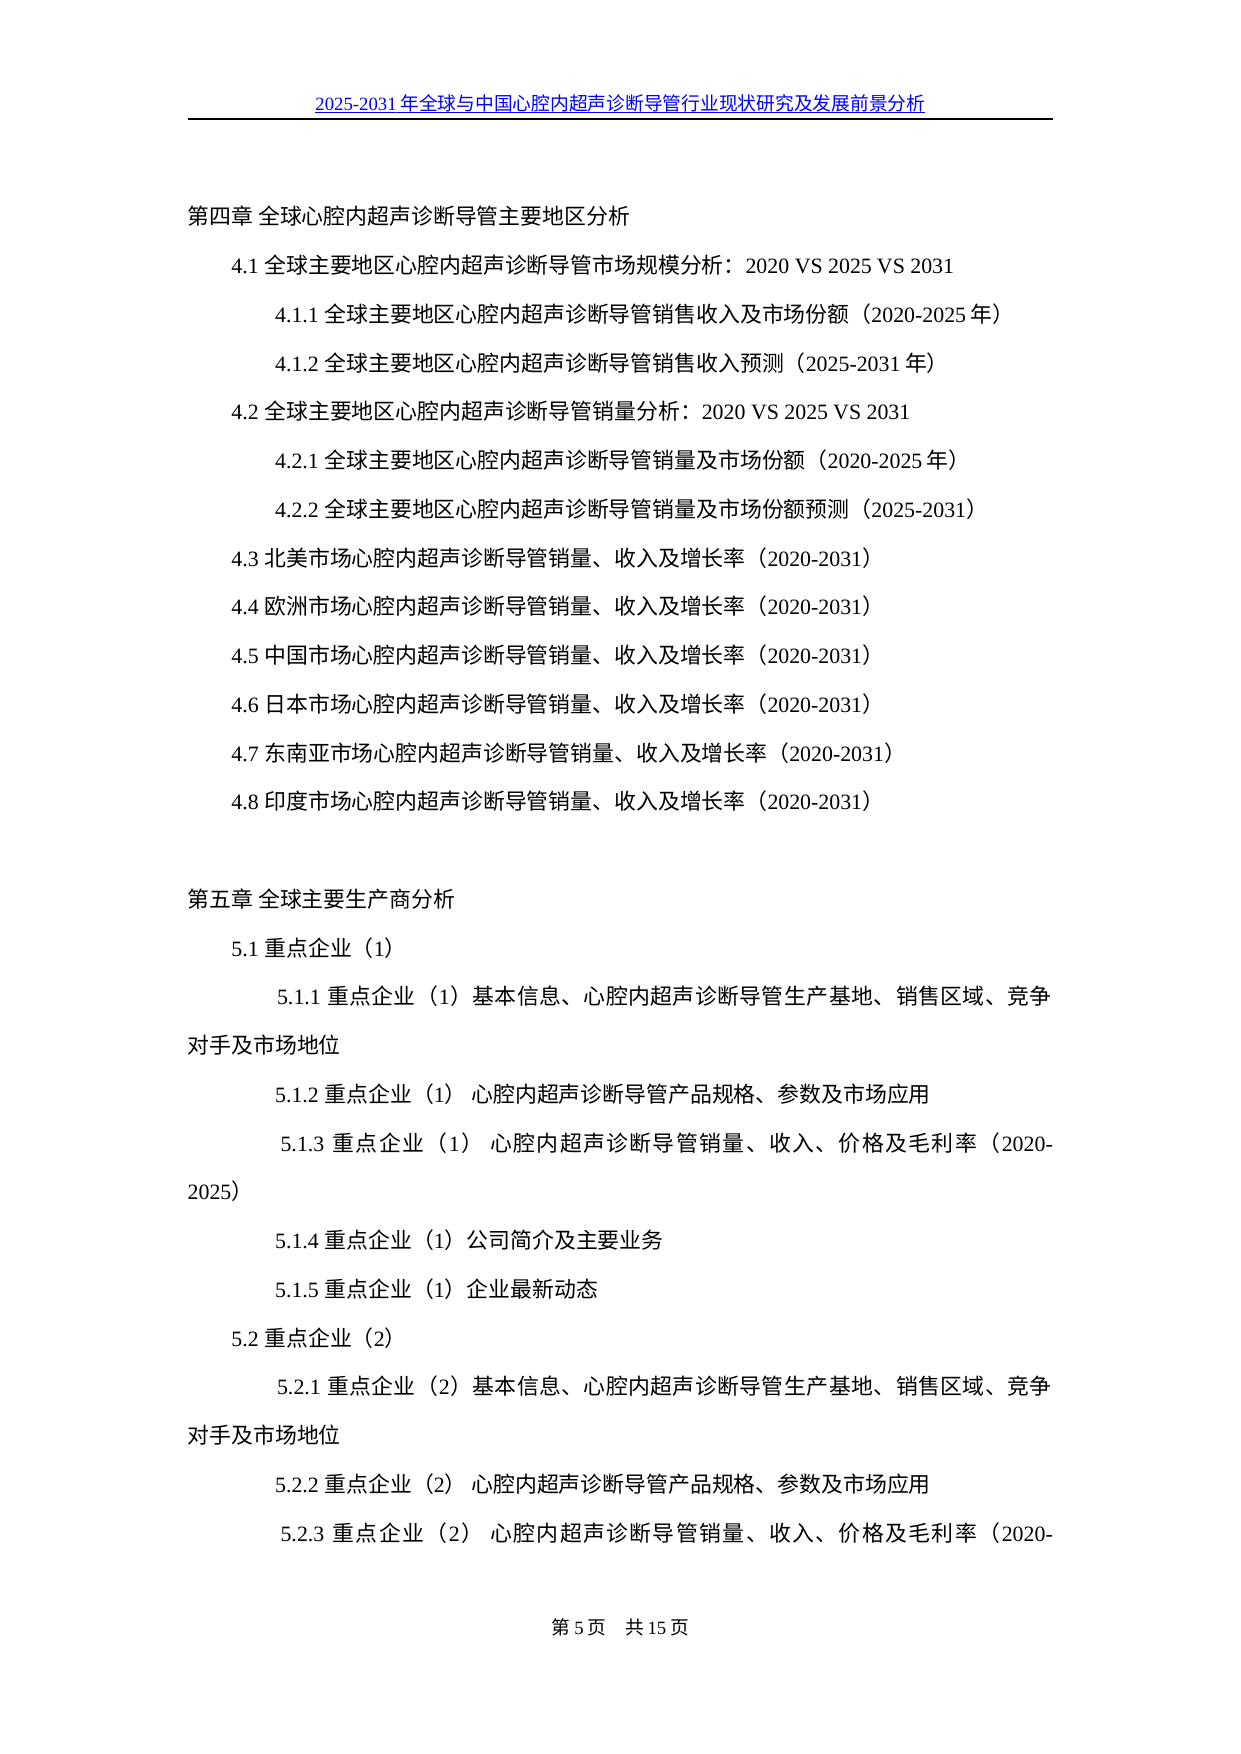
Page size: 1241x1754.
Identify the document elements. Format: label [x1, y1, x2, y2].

text [187, 150, 1053, 1548]
